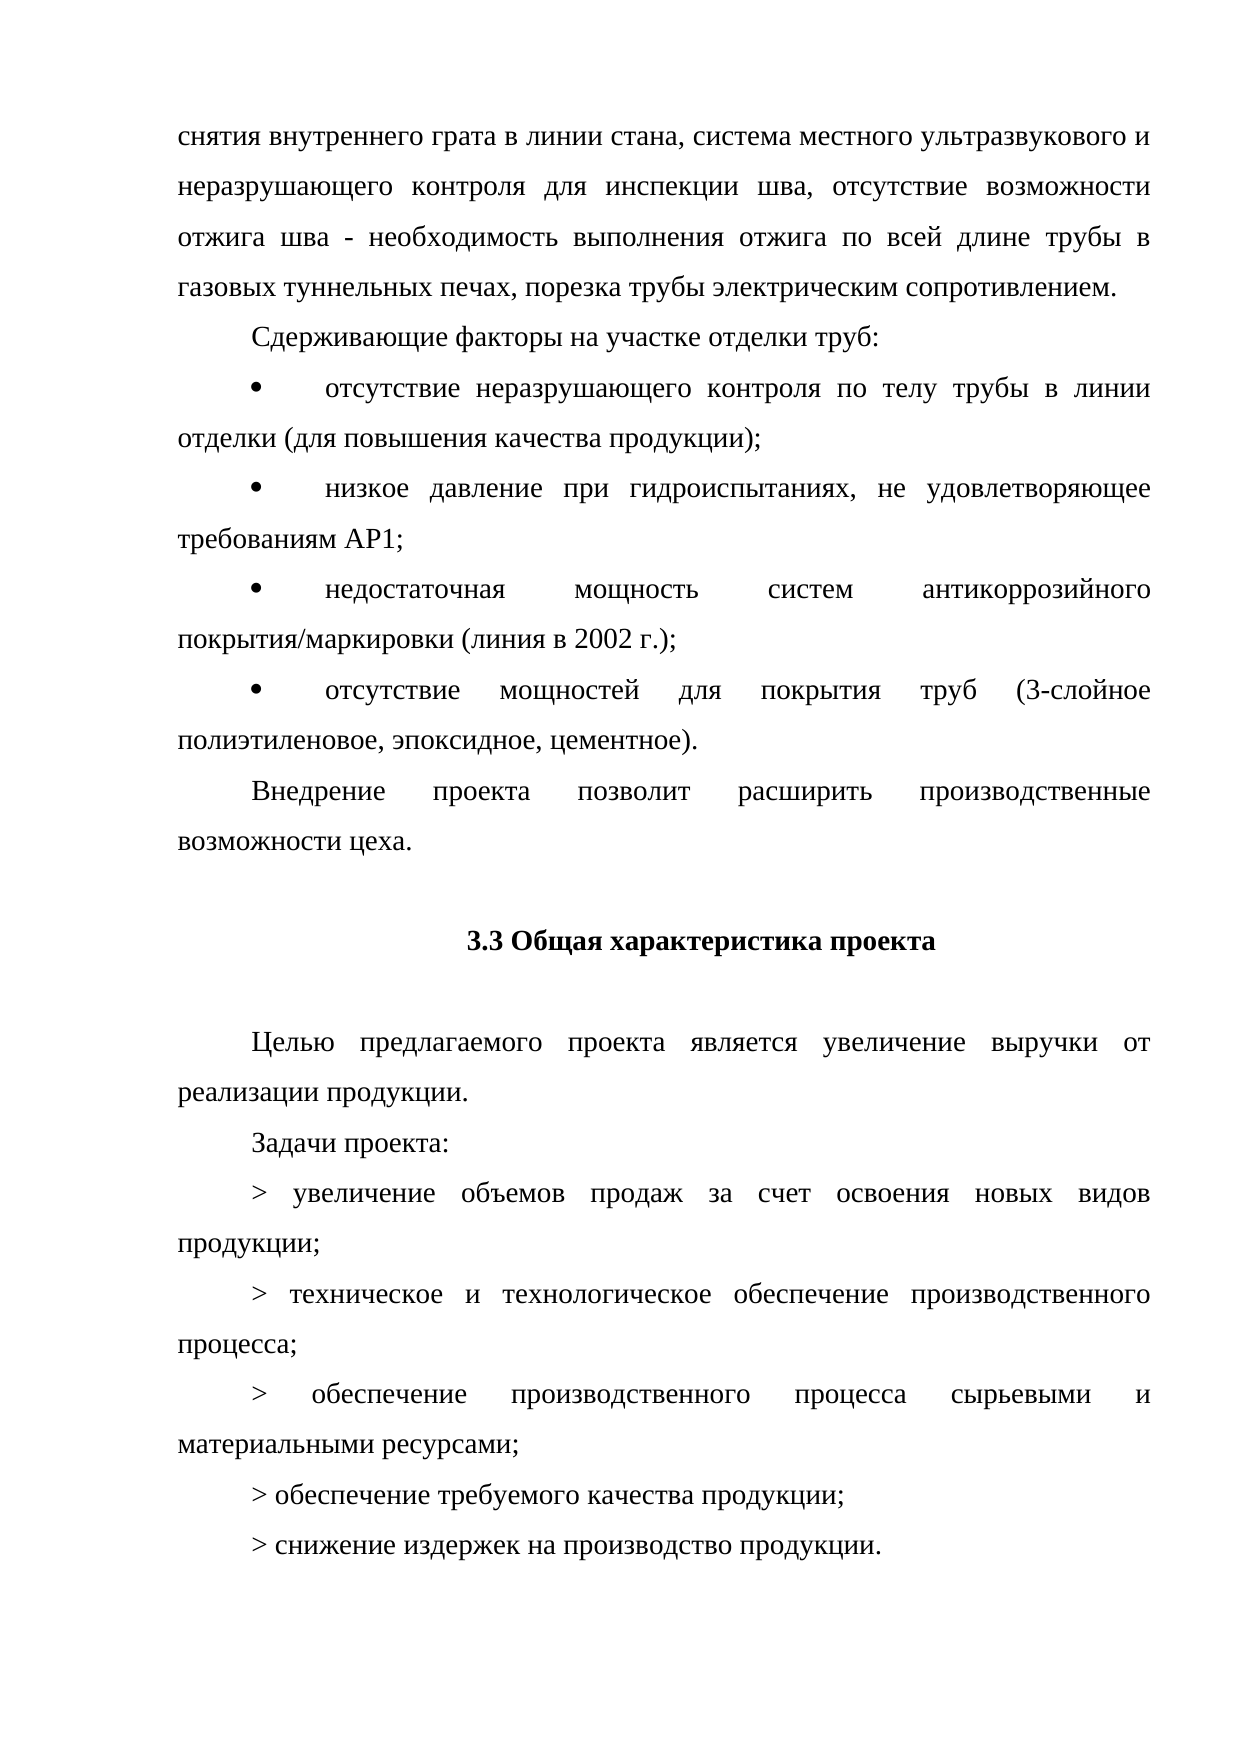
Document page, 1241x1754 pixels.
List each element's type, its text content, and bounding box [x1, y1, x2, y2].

text > техническое и технологическое обеспечение производственного процесса; [177, 1276, 1152, 1359]
text Целью предлагаемого проекта является увеличение выручки от реализации продукции. [177, 1024, 1152, 1108]
list недостаточная мощность систем антикоррозийного покрытия/маркировки (линия в 2002 г.); [177, 571, 1152, 655]
list низкое давление при гидроиспытаниях, не удовлетворяющее требованиям АР1; [177, 470, 1152, 554]
subtitle 3.3 Общая характеристика проекта [177, 923, 1152, 957]
text Внедрение проекта позволит расширить производственные возможности цеха. [177, 773, 1152, 856]
text Задачи проекта: [177, 1125, 1152, 1158]
list отсутствие мощностей для покрытия труб (3-слойное полиэтиленовое, эпоксидное, цементное). [177, 672, 1152, 756]
text > обеспечение требуемого качества продукции; [177, 1477, 1152, 1511]
list отсутствие неразрушающего контроля по телу трубы в линии отделки (для повышения качества продукции); [177, 370, 1152, 454]
text > обеспечение производственного процесса сырьевыми и материальными ресурсами; [177, 1376, 1152, 1460]
text > снижение издержек на производство продукции. [177, 1527, 1152, 1561]
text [177, 118, 1152, 303]
text Сдерживающие факторы на участке отделки труб: [177, 319, 1152, 353]
text > увеличение объемов продаж за счет освоения новых видов продукции; [177, 1175, 1152, 1259]
